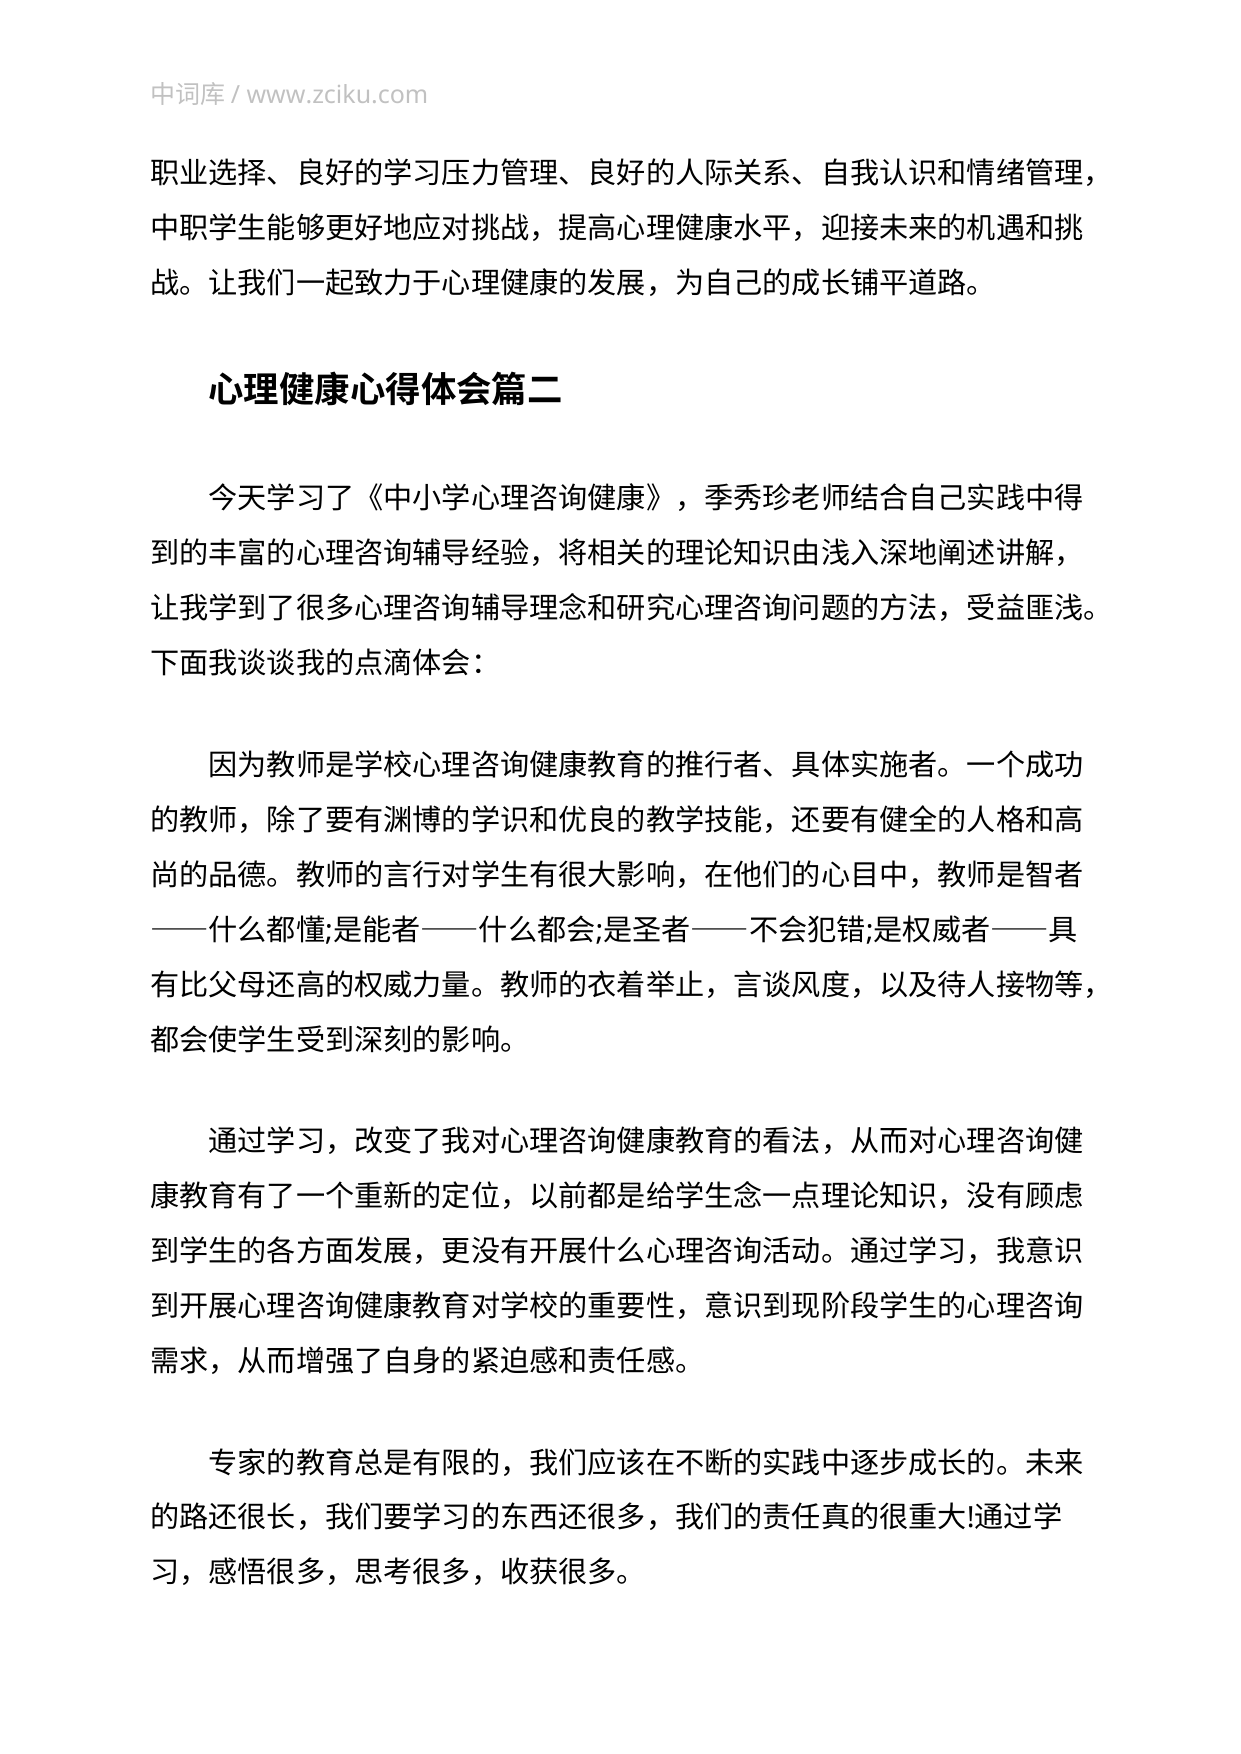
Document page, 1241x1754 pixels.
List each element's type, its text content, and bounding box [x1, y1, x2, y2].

text 专家的教育总是有限的，我们应该在不断的实践中逐步成长的。未来的路还很长，我们要学习的东西还很多，我们的责任真的很重大!通过学习，感悟很多，思考很多，收获很多。 [150, 1439, 1090, 1591]
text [150, 150, 1090, 302]
text 今天学习了《中小学心理咨询健康》，季秀珍老师结合自己实践中得到的丰富的心理咨询辅导经验，将相关的理论知识由浅入深地阐述讲解，让我学到了很多心理咨询辅导理念和研究心理咨询问题的方法，受益匪浅。下面我谈谈我的点滴体会： [150, 475, 1090, 682]
text 通过学习，改变了我对心理咨询健康教育的看法，从而对心理咨询健康教育有了一个重新的定位，以前都是给学生念一点理论知识，没有顾虑到学生的各方面发展，更没有开展什么心理咨询活动。通过学习，我意识到开展心理咨询健康教育对学校的重要性，意识到现阶段学生的心理咨询需求，从而增强了自身的紧迫感和责任感。 [150, 1118, 1090, 1380]
text 心理健康心得体会篇二 [150, 362, 1090, 413]
text 因为教师是学校心理咨询健康教育的推行者、具体实施者。一个成功的教师，除了要有渊博的学识和优良的教学技能，还要有健全的人格和高尚的品德。教师的言行对学生有很大影响，在他们的心目中，教师是智者——什么都懂;是能者——什么都会;是圣者——不会犯错;是权威者——具有比父母还高的权威力量。教师的衣着举止，言谈风度，以及待人接物等，都会使学生受到深刻的影响。 [150, 741, 1090, 1058]
